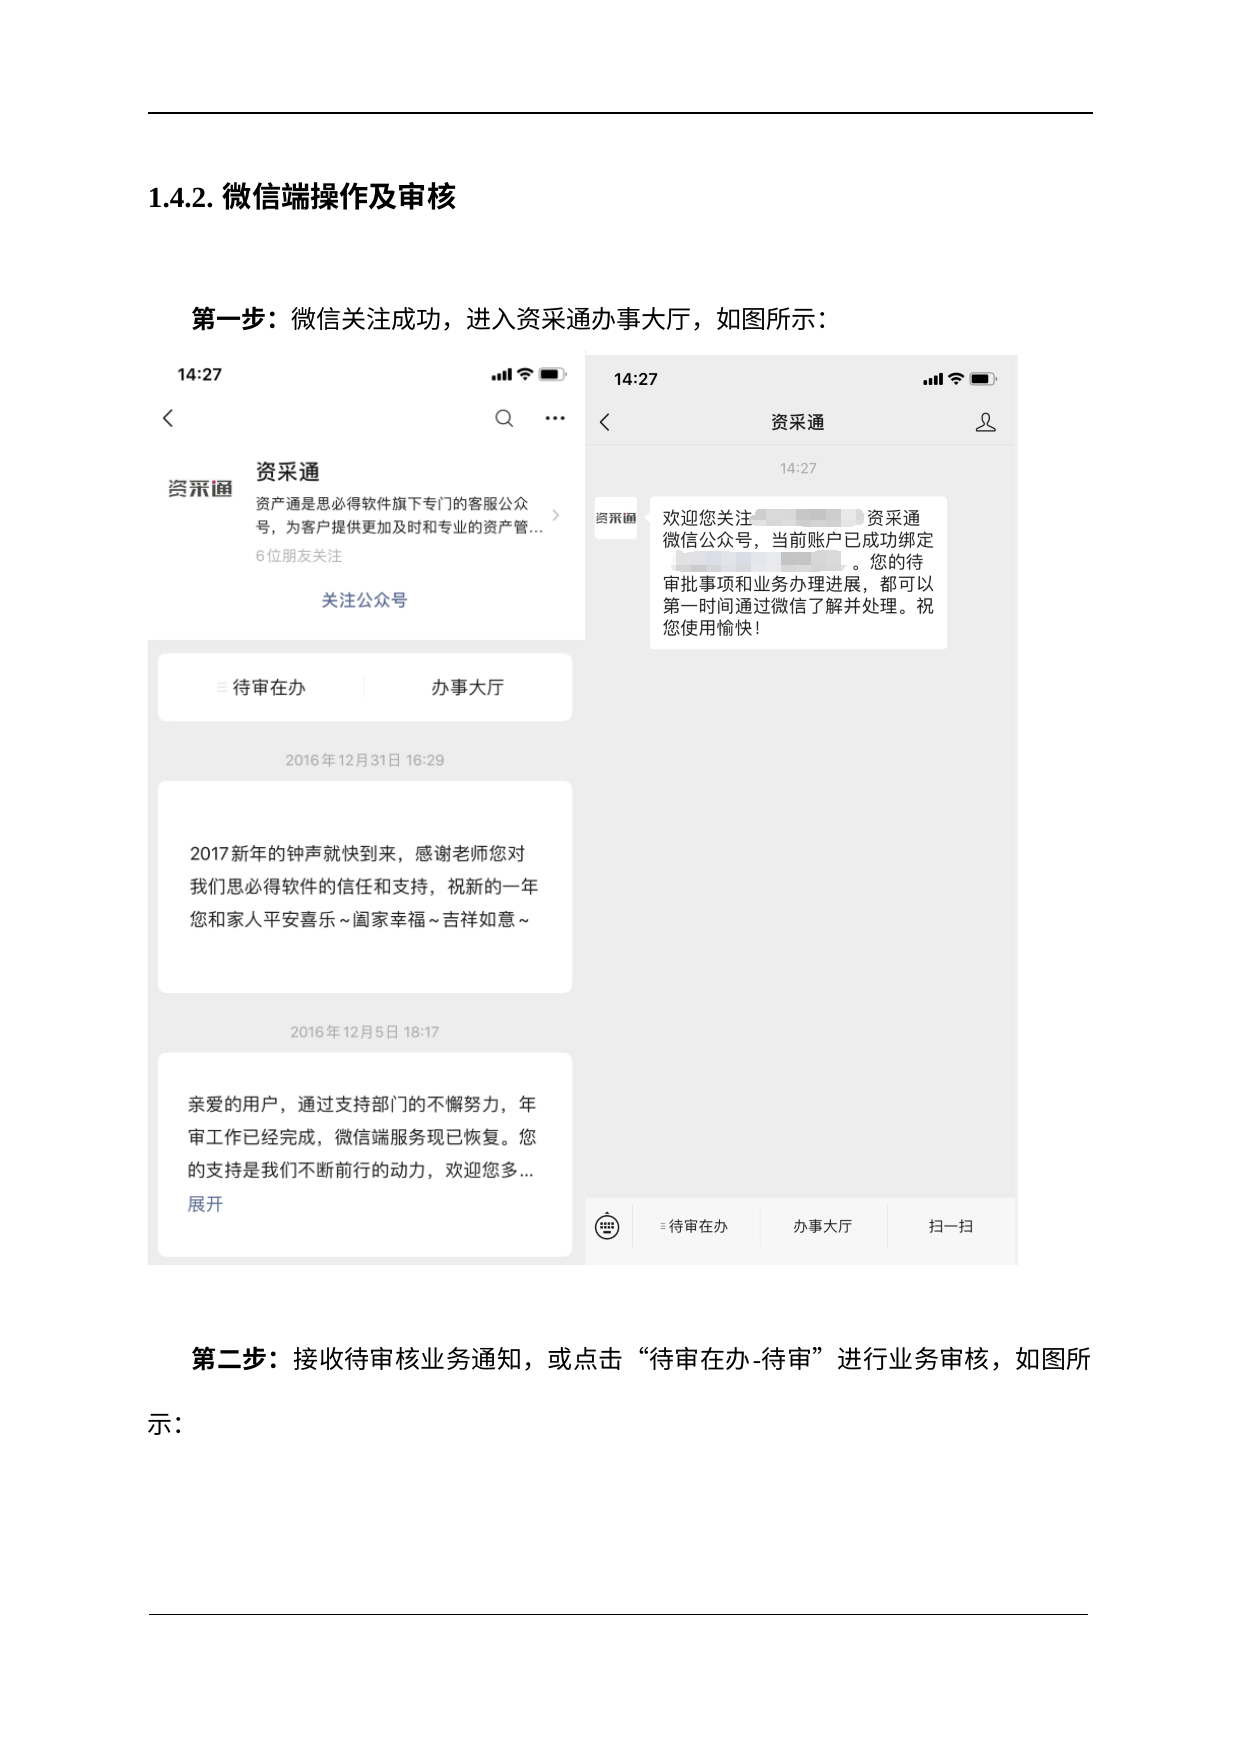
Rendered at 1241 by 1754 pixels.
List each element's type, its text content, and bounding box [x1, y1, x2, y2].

subtitle 微信端操作及审核 [148, 162, 1093, 227]
picture [147, 350, 1018, 1265]
text 第二步：接收待审核业务通知，或点击“待审在办-待审”进行业务审核，如图所示： [148, 1325, 1093, 1455]
text 第一步：微信关注成功，进入资采通办事大厅，如图所示： [148, 285, 1093, 350]
